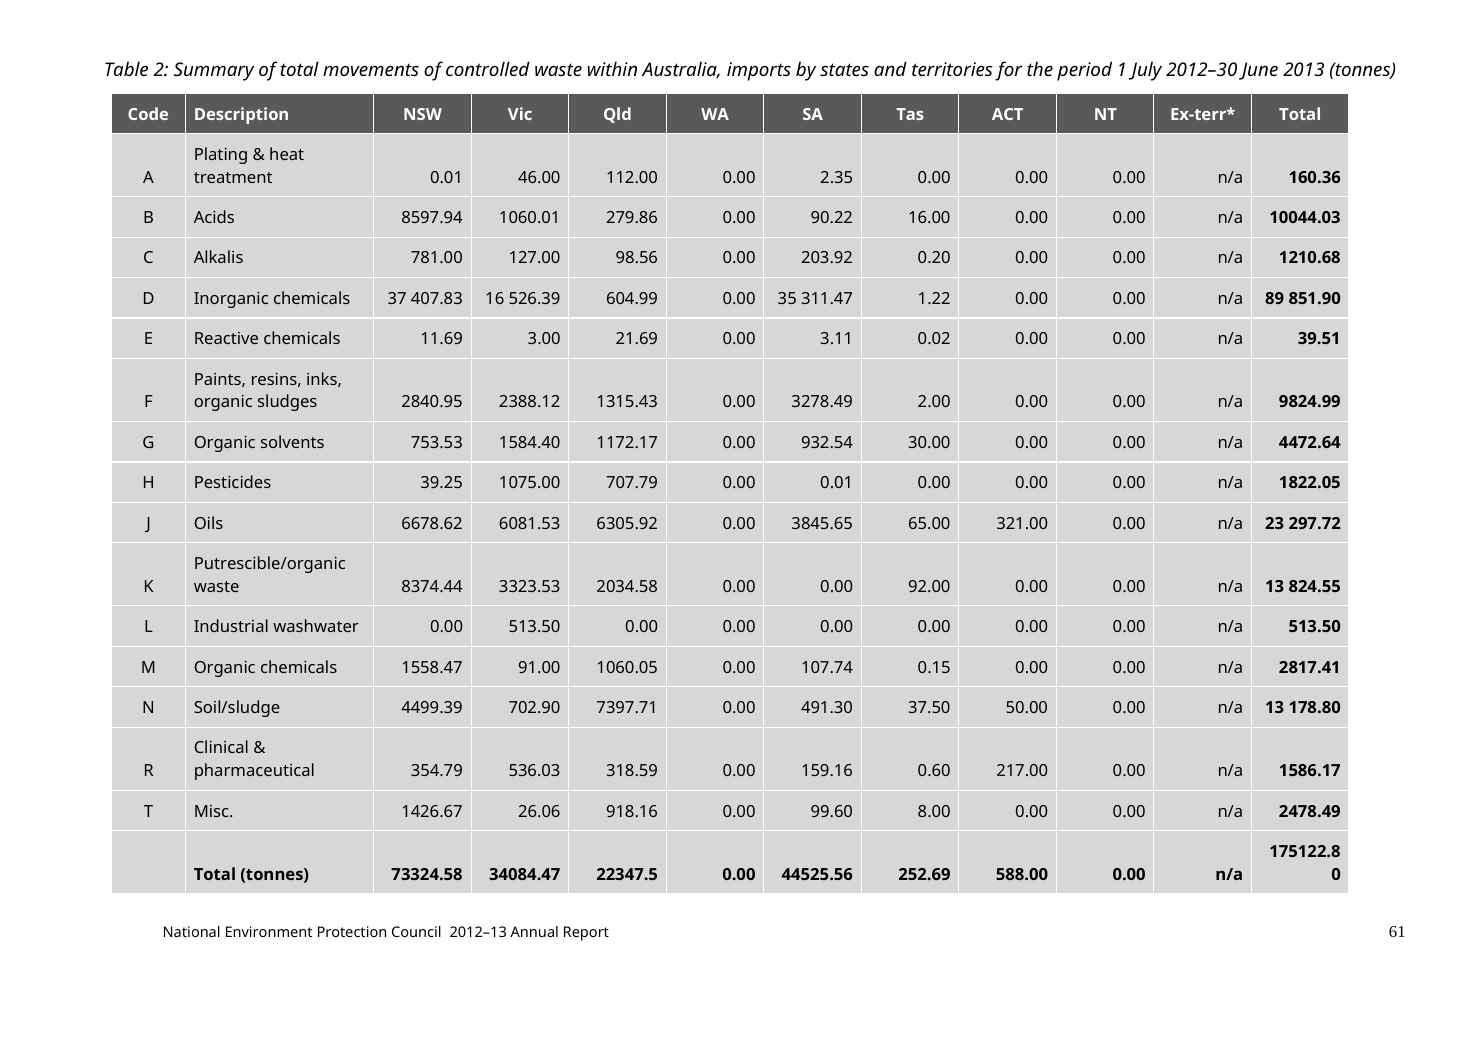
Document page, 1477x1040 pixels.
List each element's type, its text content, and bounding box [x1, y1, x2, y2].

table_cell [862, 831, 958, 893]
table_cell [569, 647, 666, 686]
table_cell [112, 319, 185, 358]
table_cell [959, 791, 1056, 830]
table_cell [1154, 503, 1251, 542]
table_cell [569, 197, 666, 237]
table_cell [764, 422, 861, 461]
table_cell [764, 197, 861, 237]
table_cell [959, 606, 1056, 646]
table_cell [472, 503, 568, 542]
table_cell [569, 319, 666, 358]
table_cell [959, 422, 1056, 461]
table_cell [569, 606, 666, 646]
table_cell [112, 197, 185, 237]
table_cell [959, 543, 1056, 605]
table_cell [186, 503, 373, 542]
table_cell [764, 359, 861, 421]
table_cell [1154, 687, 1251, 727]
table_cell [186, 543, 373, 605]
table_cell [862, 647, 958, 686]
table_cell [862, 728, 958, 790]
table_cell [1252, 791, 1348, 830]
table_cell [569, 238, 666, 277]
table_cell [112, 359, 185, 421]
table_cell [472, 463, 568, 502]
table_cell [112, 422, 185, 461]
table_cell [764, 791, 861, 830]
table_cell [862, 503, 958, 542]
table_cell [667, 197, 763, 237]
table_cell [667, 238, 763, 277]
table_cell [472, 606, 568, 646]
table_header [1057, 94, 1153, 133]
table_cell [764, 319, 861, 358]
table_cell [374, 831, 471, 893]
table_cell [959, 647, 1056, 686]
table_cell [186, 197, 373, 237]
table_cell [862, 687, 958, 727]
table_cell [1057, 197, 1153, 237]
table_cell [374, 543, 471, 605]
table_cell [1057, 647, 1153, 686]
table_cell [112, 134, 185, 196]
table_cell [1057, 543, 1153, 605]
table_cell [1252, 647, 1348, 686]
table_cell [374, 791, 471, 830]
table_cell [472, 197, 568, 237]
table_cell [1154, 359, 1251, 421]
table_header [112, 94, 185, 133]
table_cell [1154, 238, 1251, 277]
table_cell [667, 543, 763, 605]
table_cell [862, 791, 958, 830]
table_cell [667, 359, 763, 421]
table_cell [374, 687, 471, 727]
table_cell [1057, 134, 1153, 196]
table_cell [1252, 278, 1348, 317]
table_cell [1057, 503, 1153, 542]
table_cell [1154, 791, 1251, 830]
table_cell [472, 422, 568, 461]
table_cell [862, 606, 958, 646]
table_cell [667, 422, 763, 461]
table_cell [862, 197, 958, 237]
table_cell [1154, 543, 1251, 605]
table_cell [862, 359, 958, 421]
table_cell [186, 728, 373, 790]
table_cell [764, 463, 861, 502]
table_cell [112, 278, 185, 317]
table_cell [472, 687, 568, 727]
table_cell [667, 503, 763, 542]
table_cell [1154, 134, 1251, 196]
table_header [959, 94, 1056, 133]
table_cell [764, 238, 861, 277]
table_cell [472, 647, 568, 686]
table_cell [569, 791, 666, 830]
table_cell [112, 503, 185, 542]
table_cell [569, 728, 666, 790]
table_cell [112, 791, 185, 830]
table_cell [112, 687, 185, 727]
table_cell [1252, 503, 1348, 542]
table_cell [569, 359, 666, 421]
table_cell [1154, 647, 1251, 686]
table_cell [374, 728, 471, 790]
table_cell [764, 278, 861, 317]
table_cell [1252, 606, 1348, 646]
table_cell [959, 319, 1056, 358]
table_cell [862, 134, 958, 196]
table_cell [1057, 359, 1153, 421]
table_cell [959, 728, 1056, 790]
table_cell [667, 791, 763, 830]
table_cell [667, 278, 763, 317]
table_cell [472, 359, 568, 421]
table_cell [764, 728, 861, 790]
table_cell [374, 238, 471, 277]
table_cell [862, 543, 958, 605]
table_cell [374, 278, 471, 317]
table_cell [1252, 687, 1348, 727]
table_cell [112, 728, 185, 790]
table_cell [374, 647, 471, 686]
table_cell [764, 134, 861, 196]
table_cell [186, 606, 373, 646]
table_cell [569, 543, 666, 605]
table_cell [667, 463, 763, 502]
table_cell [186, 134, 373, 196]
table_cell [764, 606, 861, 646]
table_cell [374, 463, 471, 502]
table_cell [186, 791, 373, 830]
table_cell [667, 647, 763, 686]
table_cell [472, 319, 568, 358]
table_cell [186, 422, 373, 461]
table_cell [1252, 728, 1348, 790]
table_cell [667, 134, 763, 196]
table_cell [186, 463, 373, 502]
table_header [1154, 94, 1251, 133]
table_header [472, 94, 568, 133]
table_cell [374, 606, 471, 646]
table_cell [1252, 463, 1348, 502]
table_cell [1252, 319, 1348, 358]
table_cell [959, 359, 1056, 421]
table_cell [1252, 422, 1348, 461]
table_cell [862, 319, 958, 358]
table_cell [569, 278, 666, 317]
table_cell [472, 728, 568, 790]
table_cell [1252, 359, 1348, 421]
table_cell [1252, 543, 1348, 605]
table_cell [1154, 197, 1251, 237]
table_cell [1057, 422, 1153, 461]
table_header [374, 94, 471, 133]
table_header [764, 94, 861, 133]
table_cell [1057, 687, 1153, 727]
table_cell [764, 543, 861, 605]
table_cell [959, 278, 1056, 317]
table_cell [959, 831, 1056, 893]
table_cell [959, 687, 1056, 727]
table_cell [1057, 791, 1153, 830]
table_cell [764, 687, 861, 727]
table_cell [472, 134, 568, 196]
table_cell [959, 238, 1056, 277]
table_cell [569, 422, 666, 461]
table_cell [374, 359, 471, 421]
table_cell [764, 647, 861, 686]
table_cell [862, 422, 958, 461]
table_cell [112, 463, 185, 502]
text Table 2: Summary of total movements of controlled waste within Australia, imports by states and territories for the period 1 July 2012–30 June 2013 (tonnes) [103, 56, 1406, 82]
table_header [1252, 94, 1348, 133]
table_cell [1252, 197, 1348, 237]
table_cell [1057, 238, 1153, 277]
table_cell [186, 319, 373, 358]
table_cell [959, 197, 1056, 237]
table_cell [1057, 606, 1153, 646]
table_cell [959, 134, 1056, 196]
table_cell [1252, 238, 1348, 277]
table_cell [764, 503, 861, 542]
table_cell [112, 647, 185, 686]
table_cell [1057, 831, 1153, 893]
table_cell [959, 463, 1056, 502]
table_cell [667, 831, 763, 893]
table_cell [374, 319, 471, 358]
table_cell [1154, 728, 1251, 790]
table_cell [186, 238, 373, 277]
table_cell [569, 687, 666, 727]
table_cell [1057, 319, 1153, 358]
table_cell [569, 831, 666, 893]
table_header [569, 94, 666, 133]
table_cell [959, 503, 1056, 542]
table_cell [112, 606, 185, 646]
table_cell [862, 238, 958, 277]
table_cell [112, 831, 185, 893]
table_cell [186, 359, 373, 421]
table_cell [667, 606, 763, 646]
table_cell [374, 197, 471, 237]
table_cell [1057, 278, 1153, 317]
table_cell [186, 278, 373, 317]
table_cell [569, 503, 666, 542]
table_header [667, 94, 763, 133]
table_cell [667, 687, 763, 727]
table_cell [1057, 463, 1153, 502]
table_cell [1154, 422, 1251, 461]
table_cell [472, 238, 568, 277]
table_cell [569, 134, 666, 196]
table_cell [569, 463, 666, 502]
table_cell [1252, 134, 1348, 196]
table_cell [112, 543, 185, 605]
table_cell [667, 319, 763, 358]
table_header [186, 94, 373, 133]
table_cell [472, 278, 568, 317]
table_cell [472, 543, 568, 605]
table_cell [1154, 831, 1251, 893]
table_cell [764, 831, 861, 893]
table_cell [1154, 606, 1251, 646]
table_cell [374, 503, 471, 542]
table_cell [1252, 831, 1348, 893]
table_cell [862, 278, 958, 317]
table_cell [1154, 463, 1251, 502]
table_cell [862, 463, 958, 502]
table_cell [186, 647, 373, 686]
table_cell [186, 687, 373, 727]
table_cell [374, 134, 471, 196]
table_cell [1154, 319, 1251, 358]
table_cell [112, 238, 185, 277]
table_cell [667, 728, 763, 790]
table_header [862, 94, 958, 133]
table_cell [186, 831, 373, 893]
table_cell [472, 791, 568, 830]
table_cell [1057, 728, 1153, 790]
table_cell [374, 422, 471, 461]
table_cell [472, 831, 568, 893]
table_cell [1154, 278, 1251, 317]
